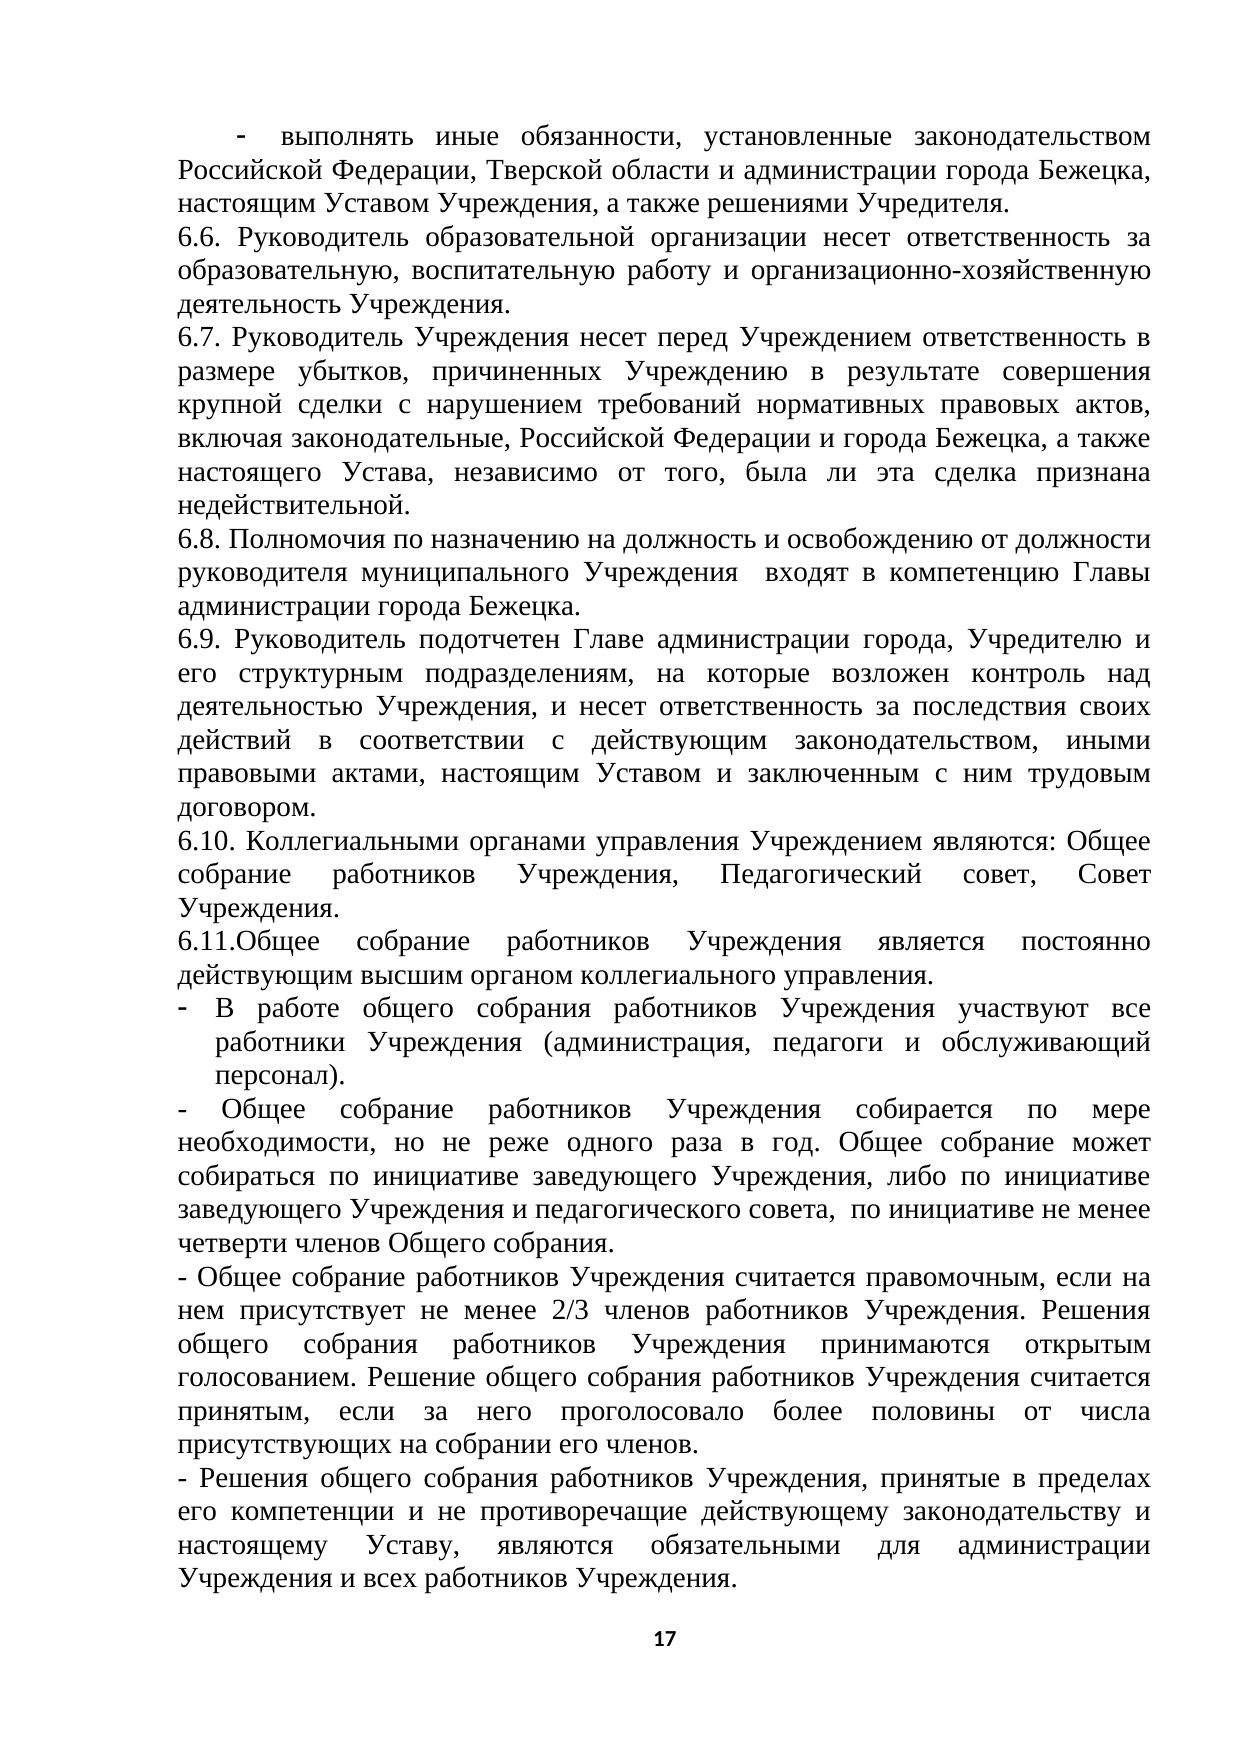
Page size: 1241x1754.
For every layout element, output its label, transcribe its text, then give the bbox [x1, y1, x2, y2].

text 6.8. Полномочия по назначению на должность и освобождению от должности руководителя муниципального Учреждения входят в компетенцию Главы администрации города Бежецка. [177, 521, 1152, 621]
text 6.11.Общее собрание работников Учреждения является постоянно действующим высшим органом коллегиального управления. [177, 923, 1152, 990]
text 6.7. Руководитель Учреждения несет перед Учреждением ответственность в размере убытков, причиненных Учреждению в результате совершения крупной сделки с нарушением требований нормативных правовых актов, включая законодательные, Российской Федерации и города Бежецка, а также настоящего Устава, независимо от того, была ли эта сделка признана недействительной. [177, 319, 1152, 521]
text 6.9. Руководитель подотчетен Главе администрации города, Учредителю и его структурным подразделениям, на которые возложен контроль над деятельностью Учреждения, и несет ответственность за последствия своих действий в соответствии с действующим законодательством, иными правовыми актами, настоящим Уставом и заключенным с ним трудовым договором. [177, 621, 1152, 823]
text - Общее собрание работников Учреждения считается правомочным, если на нем присутствует не менее 2/3 членов работников Учреждения. Решения общего собрания работников Учреждения принимаются открытым голосованием. Решение общего собрания работников Учреждения считается принятым, если за него проголосовало более половины от числа присутствующих на собрании его членов. [177, 1259, 1152, 1460]
text - Общее собрание работников Учреждения собирается по мере необходимости, но не реже одного раза в год. Общее собрание может собираться по инициативе заведующего Учреждения, либо по инициативе заведующего Учреждения и педагогического совета, по инициативе не менее четверти членов Общего собрания. [177, 1091, 1152, 1259]
text - Решения общего собрания работников Учреждения, принятые в пределах его компетенции и не противоречащие действующему законодательству и настоящему Уставу, являются обязательными для администрации Учреждения и всех работников Учреждения. [177, 1460, 1152, 1594]
list выполнять иные обязанности, установленные законодательством Российской Федерации, Тверской области и администрации города Бежецка, настоящим Уставом Учреждения, а также решениями Учредителя. [177, 118, 1152, 219]
text 6.10. Коллегиальными органами управления Учреждением являются: Общее собрание работников Учреждения, Педагогический совет, Совет Учреждения. [177, 823, 1152, 923]
list В работе общего собрания работников Учреждения участвуют все работники Учреждения (администрация, педагоги и обслуживающий персонал). [177, 990, 1152, 1091]
text 6.6. Руководитель образовательной организации несет ответственность за образовательную, воспитательную работу и организационно-хозяйственную деятельность Учреждения. [177, 219, 1152, 319]
